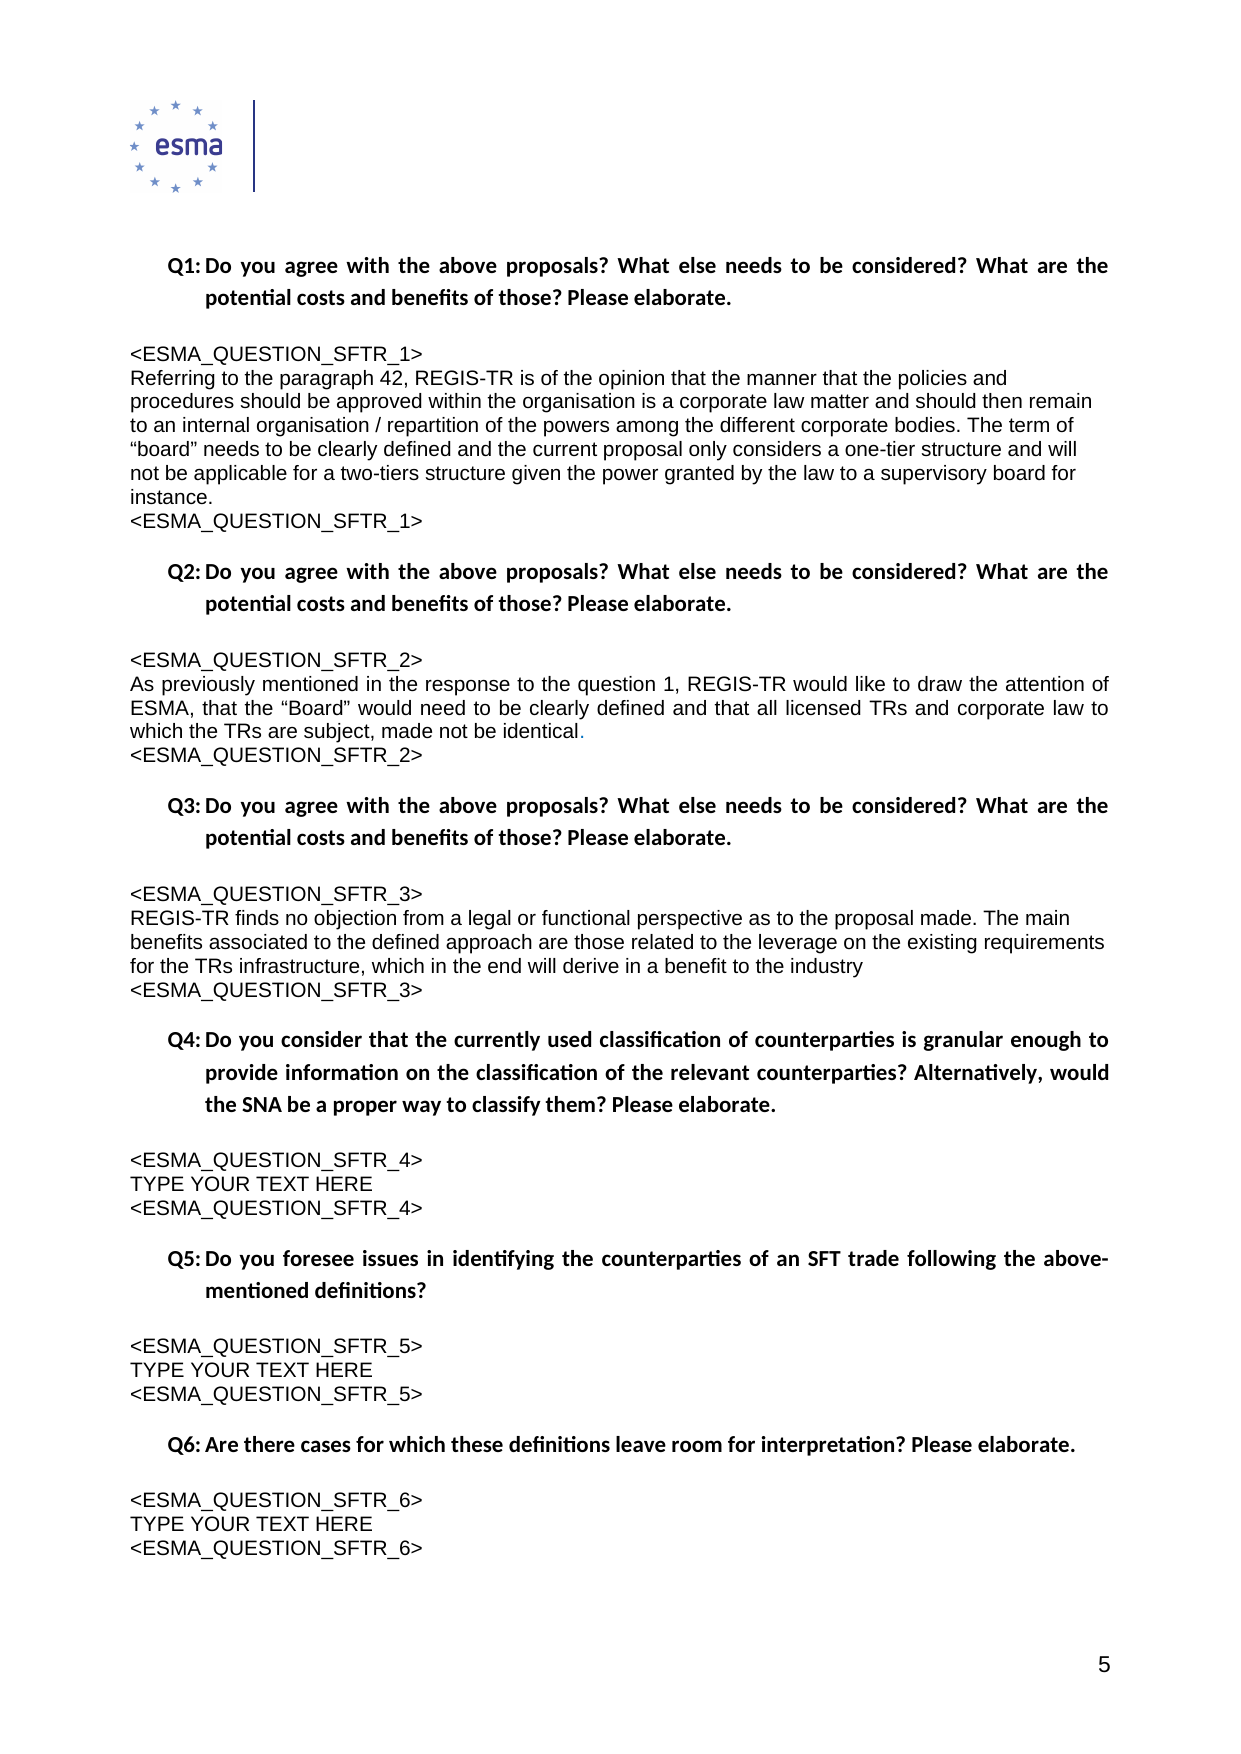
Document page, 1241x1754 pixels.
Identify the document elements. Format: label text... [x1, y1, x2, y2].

text As previously mentioned in the response to the question 1, REGIS-TR would like to draw the attention of ESMA, that the “Board” would need to be clearly defined and that all licensed TRs and corporate law to which the TRs are subject, made not be identical. [130, 671, 1110, 743]
picture [129, 100, 223, 193]
text <ESMA_QUESTION_SFTR_6> [130, 1536, 1110, 1560]
text <ESMA_QUESTION_SFTR_3> [130, 977, 1110, 1001]
list Are there cases for which these definitions leave room for interpretation? Please elaborate. [167, 1430, 1110, 1458]
text <ESMA_QUESTION_SFTR_2> [130, 743, 1110, 767]
text <ESMA_QUESTION_SFTR_5> [130, 1334, 1110, 1358]
text TYPE YOUR TEXT HERE [130, 1172, 1110, 1196]
text REGIS-TR finds no objection from a legal or functional perspective as to the proposal made. The main benefits associated to the defined approach are those related to the leverage on the existing requirements for the TRs infrastructure, which in the end will derive in a benefit to the industry [130, 906, 1110, 977]
list Do you agree with the above proposals? What else needs to be considered? What are the potential costs and benefits of those? Please elaborate. [167, 791, 1110, 851]
text TYPE YOUR TEXT HERE [130, 1358, 1110, 1382]
text <ESMA_QUESTION_SFTR_1> [130, 509, 1110, 533]
text Referring to the paragraph 42, REGIS-TR is of the opinion that the manner that the policies and procedures should be approved within the organisation is a corporate law matter and should then remain to an internal organisation / repartition of the powers among the different corporate bodies. The term of “board” needs to be clearly defined and the current proposal only considers a one-tier structure and will not be applicable for a two-tiers structure given the power granted by the law to a supervisory board for instance. [130, 365, 1110, 509]
list Do you consider that the currently used classification of counterparties is granular enough to provide information on the classification of the relevant counterparties? Alternatively, would the SNA be a proper way to classify them? Please elaborate. [167, 1025, 1110, 1118]
text <ESMA_QUESTION_SFTR_5> [130, 1382, 1110, 1406]
text <ESMA_QUESTION_SFTR_1> [130, 341, 1110, 365]
list Do you foresee issues in identifying the counterparties of an SFT trade following the above-mentioned definitions? [167, 1244, 1110, 1304]
text <ESMA_QUESTION_SFTR_6> [130, 1488, 1110, 1512]
list Do you agree with the above proposals? What else needs to be considered? What are the potential costs and benefits of those? Please elaborate. [167, 557, 1110, 617]
list Do you agree with the above proposals? What else needs to be considered? What are the potential costs and benefits of those? Please elaborate. [167, 251, 1110, 311]
text TYPE YOUR TEXT HERE [130, 1512, 1110, 1536]
text <ESMA_QUESTION_SFTR_4> [130, 1148, 1110, 1172]
text <ESMA_QUESTION_SFTR_2> [130, 647, 1110, 671]
text <ESMA_QUESTION_SFTR_3> [130, 882, 1110, 906]
text <ESMA_QUESTION_SFTR_4> [130, 1196, 1110, 1220]
